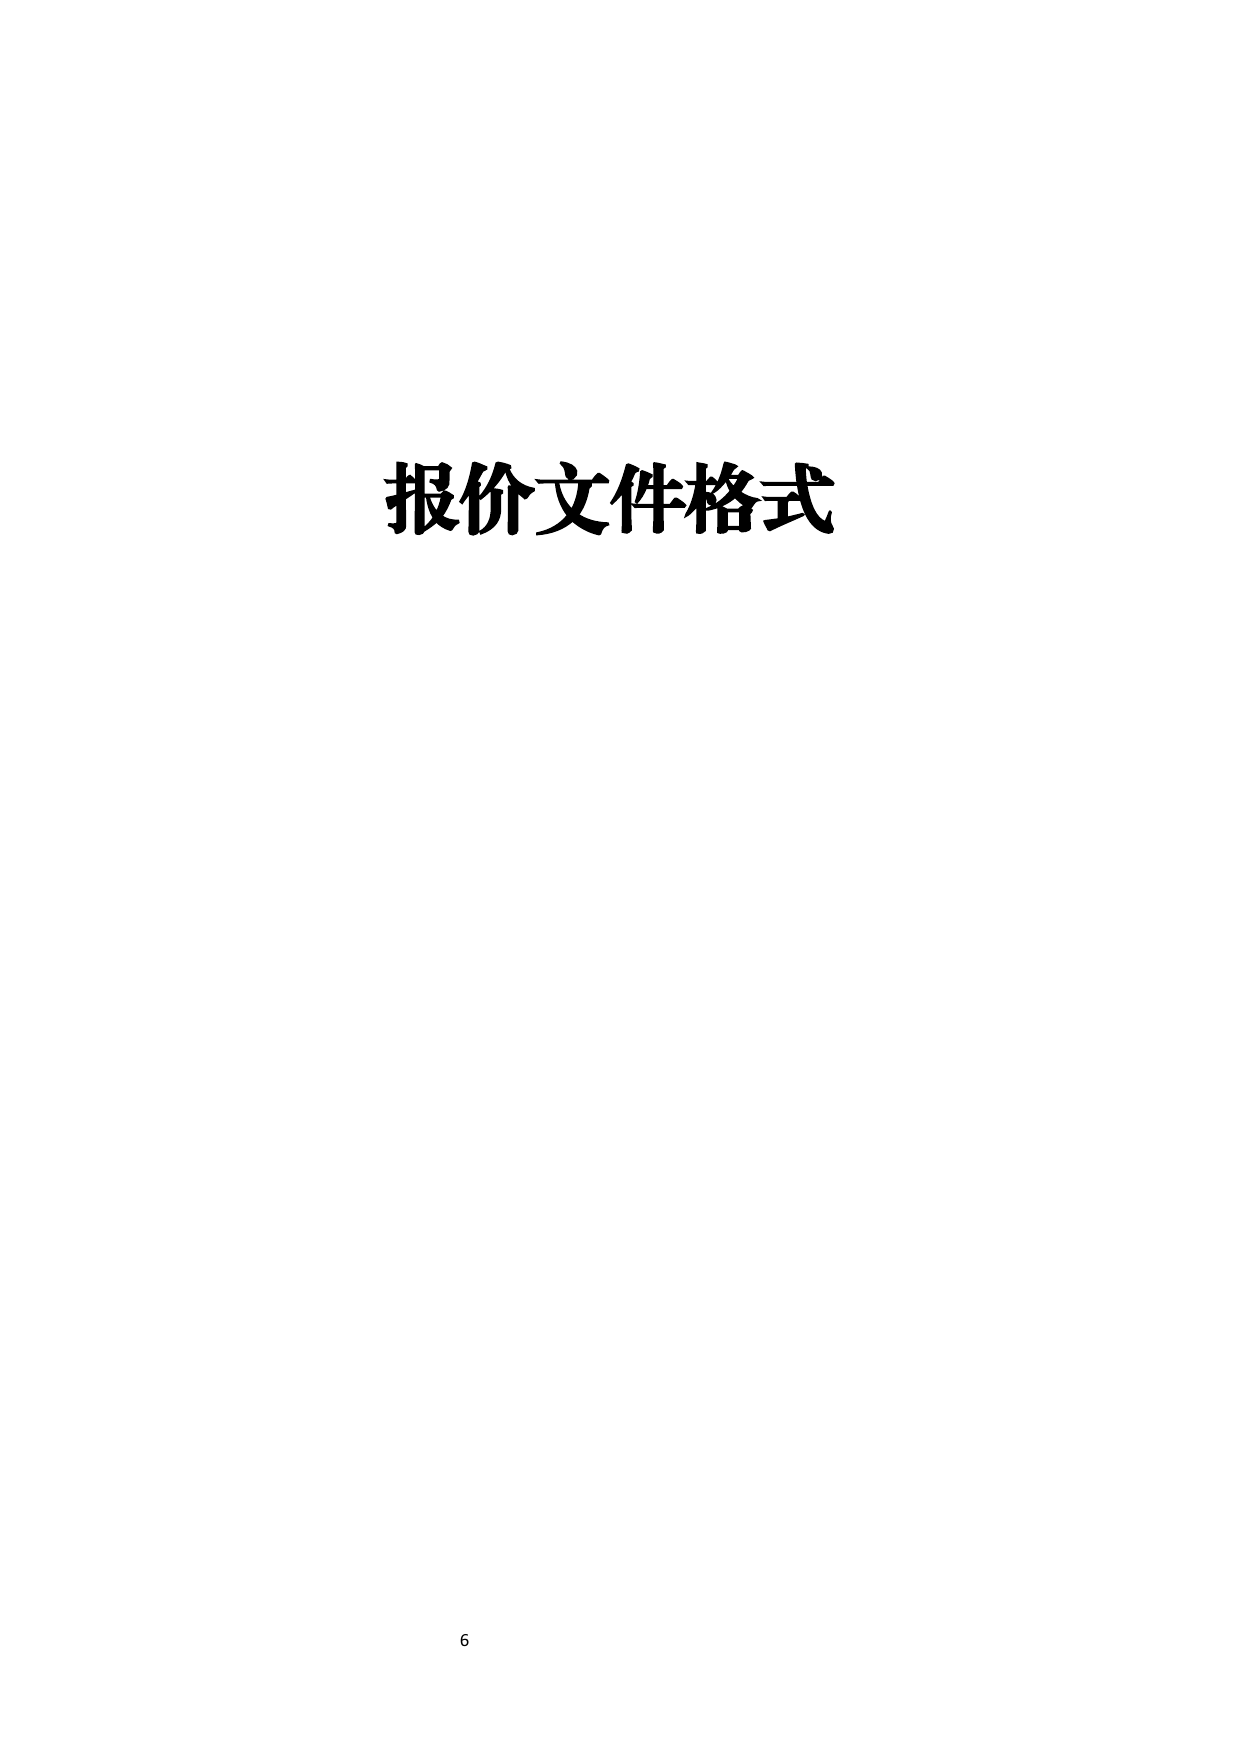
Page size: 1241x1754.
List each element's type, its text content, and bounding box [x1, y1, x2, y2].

list 报价文件格式 [167, 454, 1053, 552]
